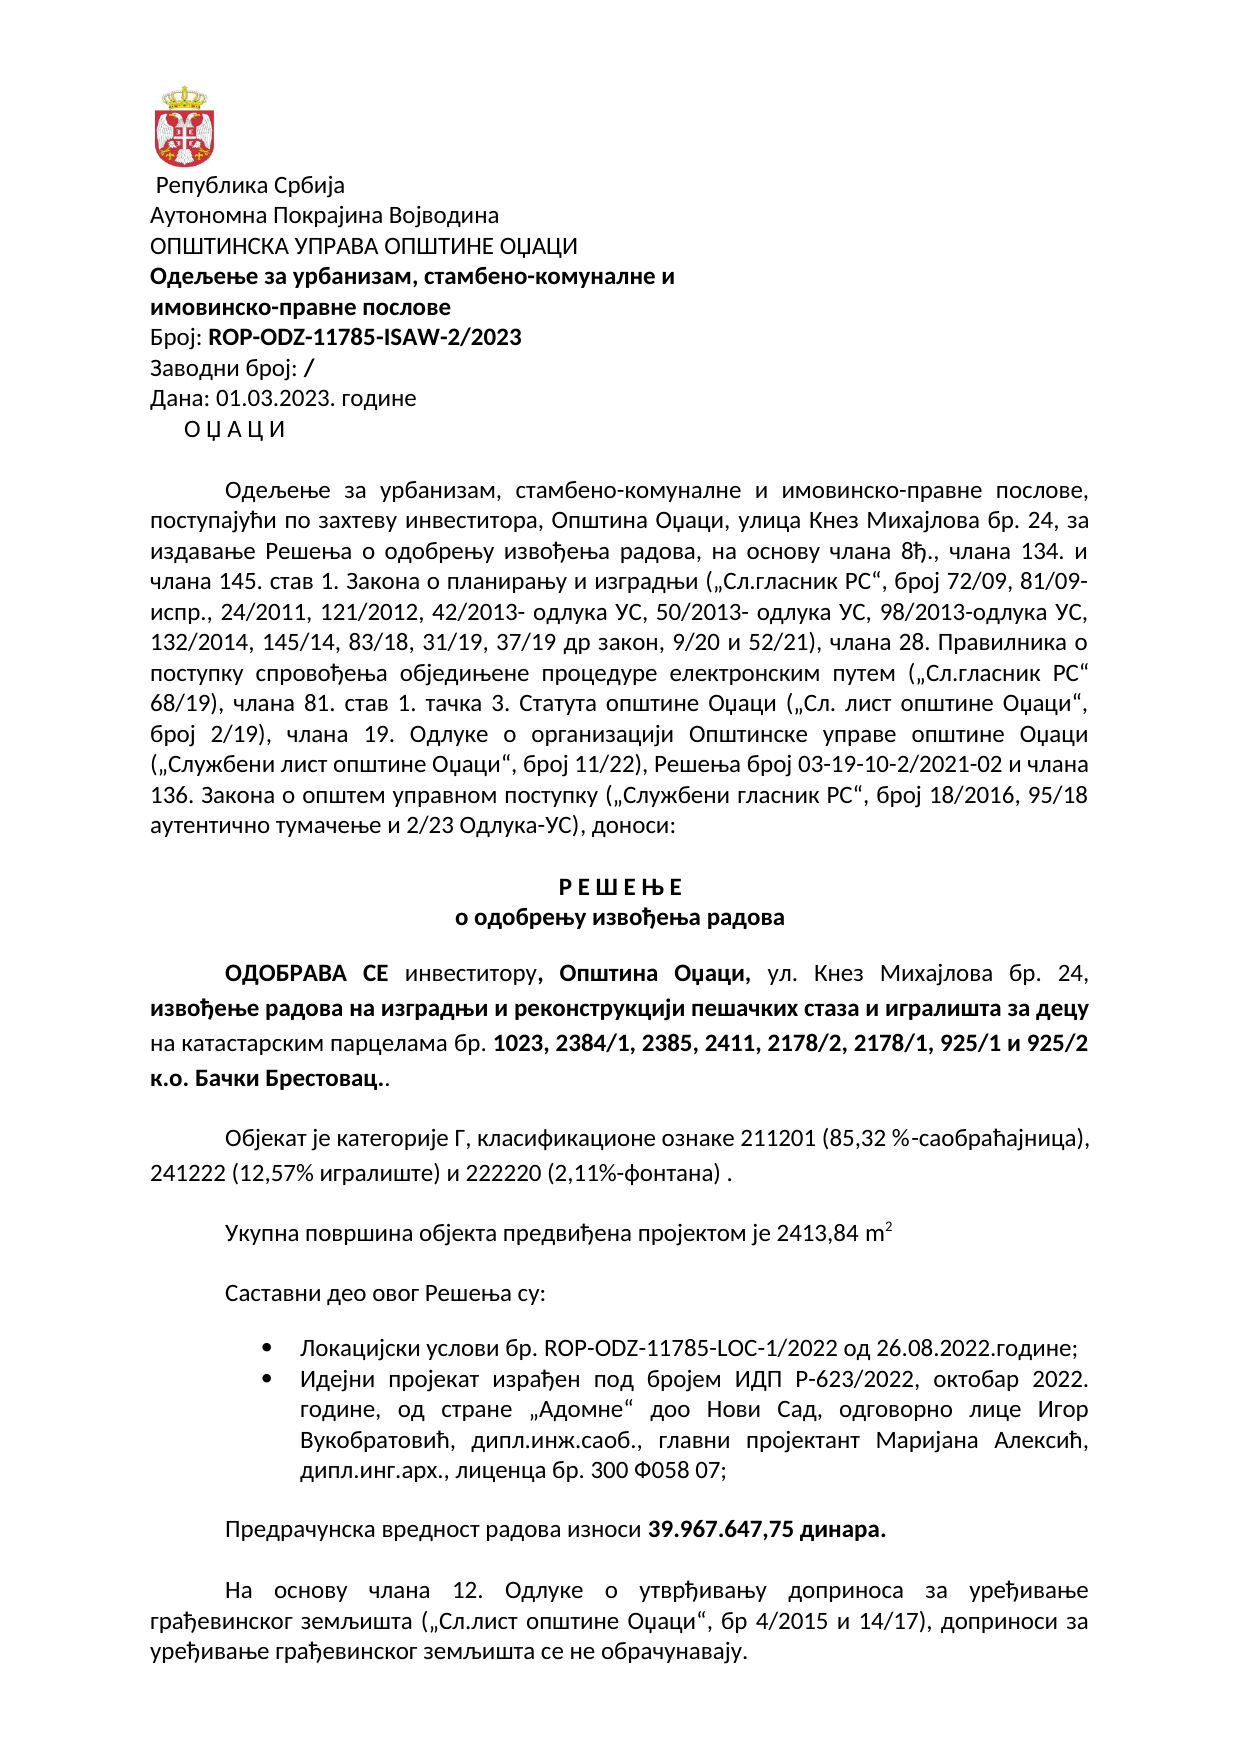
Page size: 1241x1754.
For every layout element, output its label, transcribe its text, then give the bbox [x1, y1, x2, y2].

list Локацијски услови бр. ROP-ODZ-11785-LOC-1/2022 од 26.08.2022.године; [262, 1333, 1090, 1363]
text ОПШТИНСКА УПРАВА ОПШТИНЕ ОЏАЦИ [150, 230, 1090, 260]
text имовинско-правне послове [150, 291, 1090, 321]
text Република Србија [150, 169, 1090, 199]
picture [150, 84, 218, 169]
text На основу члана 12. Одлуке о утврђивању доприноса за уређивање грађевинског земљишта („Сл.лист општине Оџаци“, бр 4/2015 и 14/17), доприноси за уређивање грађевинског земљишта се не обрачунавају. [150, 1574, 1090, 1666]
text Р Е Ш Е Њ Е [150, 871, 1090, 901]
text Саставни део овог Решења су: [150, 1277, 1090, 1307]
text о одобрењу извођења радова [150, 901, 1090, 932]
text О Џ А Ц И [150, 413, 1090, 443]
text Одељење за урбанизам, стамбено-комуналне и [150, 260, 1090, 291]
text ОДОБРАВА СЕ инвеститору, Општина Оџаци, ул. Кнез Михајлова бр. 24, извођење радова на изградњи и реконструкцији пешачких стаза и игралишта за децу на катастарским парцелама бр. 1023, 2384/1, 2385, 2411, 2178/2, 2178/1, 925/1 и 925/2 к.о. Бачки Брестовац.. [150, 957, 1090, 1092]
text Предрачунска вредност радова износи 39.967.647,75 динара. [150, 1513, 1090, 1544]
text Дана: 01.03.2023. године [150, 382, 1090, 413]
list Идејни пројекат израђен под бројем ИДП Р-623/2022, октобар 2022. године, од стране „Адомне“ доо Нови Сад, одговорно лице Игор Вукобратовић, дипл.инж.саоб., главни пројектант Маријана Алексић, дипл.инг.арх., лиценца бр. 300 Ф058 07; [262, 1363, 1090, 1485]
text Укупна површина објекта предвиђена пројектом је 2413,84 m2 [150, 1217, 1090, 1247]
text Број: ROP-ODZ-11785-ISAW-2/2023 [150, 321, 1090, 352]
text Аутономна Покрајина Војводина [150, 199, 1090, 230]
text Одељење за урбанизам, стамбено-комуналне и имовинско-правне послове, поступајући по захтеву инвеститора, Општина Оџаци, улица Кнез Михајлова бр. 24, за издавање Решења о одобрењу извођења радова, на основу члана 8ђ., члана 134. и члана 145. став 1. Закона о планирању и изградњи („Сл.гласник РС“, број 72/09, 81/09-испр., 24/2011, 121/2012, 42/2013- одлука УС, 50/2013- одлука УС, 98/2013-одлука УС, 132/2014, 145/14, 83/18, 31/19, 37/19 др закон, 9/20 и 52/21), члана 28. Правилника о поступку спровођења обједињене процедуре електронским путем („Сл.гласник РС“ 68/19), члана 81. став 1. тачка 3. Статута општине Оџаци („Сл. лист општине Оџаци“, број 2/19), члана 19. Одлуке о организацији Општинске управе општине Оџаци („Службени лист општине Оџаци“, број 11/22), Решења број 03-19-10-2/2021-02 и члана 136. Закона о општем управном поступку („Службени гласник РС“, број 18/2016, 95/18 аутентично тумачење и 2/23 Одлука-УС), доноси: [150, 474, 1090, 840]
text Заводни број: / [150, 352, 1090, 382]
text Oбјекат је категорије Г, класификационе ознаке 211201 (85,32 %-саобраћајница), 241222 (12,57% игралиште) и 222220 (2,11%-фонтана) . [150, 1122, 1090, 1187]
